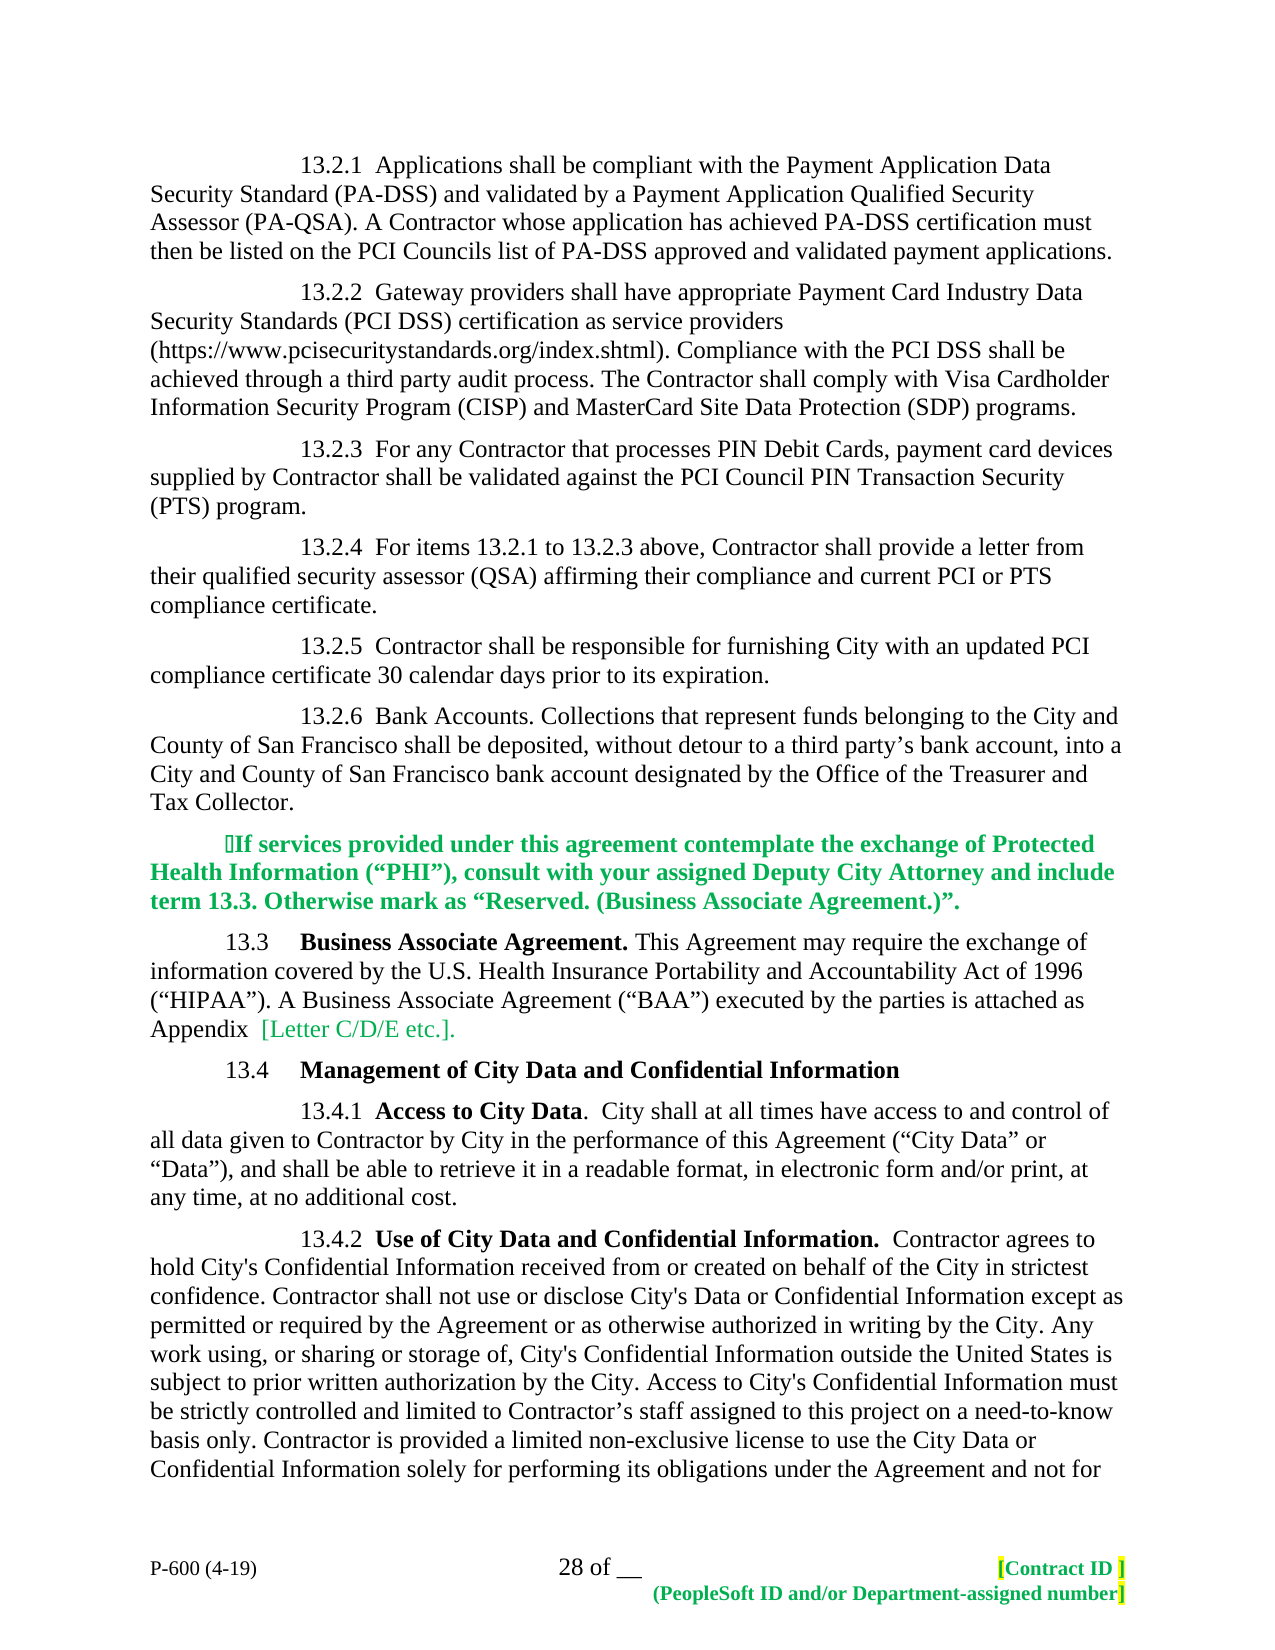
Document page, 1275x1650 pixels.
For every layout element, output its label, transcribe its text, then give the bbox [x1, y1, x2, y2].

text Applications shall be compliant with the Payment Application Data Security Standard (PA-DSS) and validated by a Payment Application Qualified Security Assessor (PA-QSA). A Contractor whose application has achieved PA-DSS certification must then be listed on the PCI Councils list of PA-DSS approved and validated payment applications. [150, 150, 1125, 265]
text If services provided under this agreement contemplate the exchange of Protected Health Information (“PHI”), consult with your assigned Deputy City Attorney and include term 13.3. Otherwise mark as “Reserved. (Business Associate Agreement.)”. [150, 829, 1125, 915]
text Business Associate Agreement. This Agreement may require the exchange of information covered by the U.S. Health Insurance Portability and Accountability Act of 1996 (“HIPAA”). A Business Associate Agreement (“BAA”) executed by the parties is attached as Appendix [Letter C/D/E etc.]. [150, 927, 1125, 1042]
text Management of City Data and Confidential Information [150, 1055, 1125, 1084]
text For items 13.2.1 to 13.2.3 above, Contractor shall provide a letter from their qualified security assessor (QSA) affirming their compliance and current PCI or PTS compliance certificate. [150, 532, 1125, 619]
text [150, 1224, 1125, 1482]
text Bank Accounts. Collections that represent funds belonging to the City and County of San Francisco shall be deposited, without detour to a third party’s bank account, into a City and County of San Francisco bank account designated by the Office of the Treasurer and Tax Collector. [150, 701, 1125, 816]
text Contractor shall be responsible for furnishing City with an updated PCI compliance certificate 30 calendar days prior to its expiration. [150, 631, 1125, 689]
text For any Contractor that processes PIN Debit Cards, payment card devices supplied by Contractor shall be validated against the PCI Council PIN Transaction Security (PTS) program. [150, 434, 1125, 520]
text Gateway providers shall have appropriate Payment Card Industry Data Security Standards (PCI DSS) certification as service providers (https://www.pcisecuritystandards.org/index.shtml). Compliance with the PCI DSS shall be achieved through a third party audit process. The Contractor shall comply with Visa Cardholder Information Security Program (CISP) and MasterCard Site Data Protection (SDP) programs. [150, 277, 1125, 421]
text Access to City Data. City shall at all times have access to and control of all data given to Contractor by City in the performance of this Agreement (“City Data” or “Data”), and shall be able to retrieve it in a readable format, in electronic form and/or print, at any time, at no additional cost. [150, 1096, 1125, 1211]
